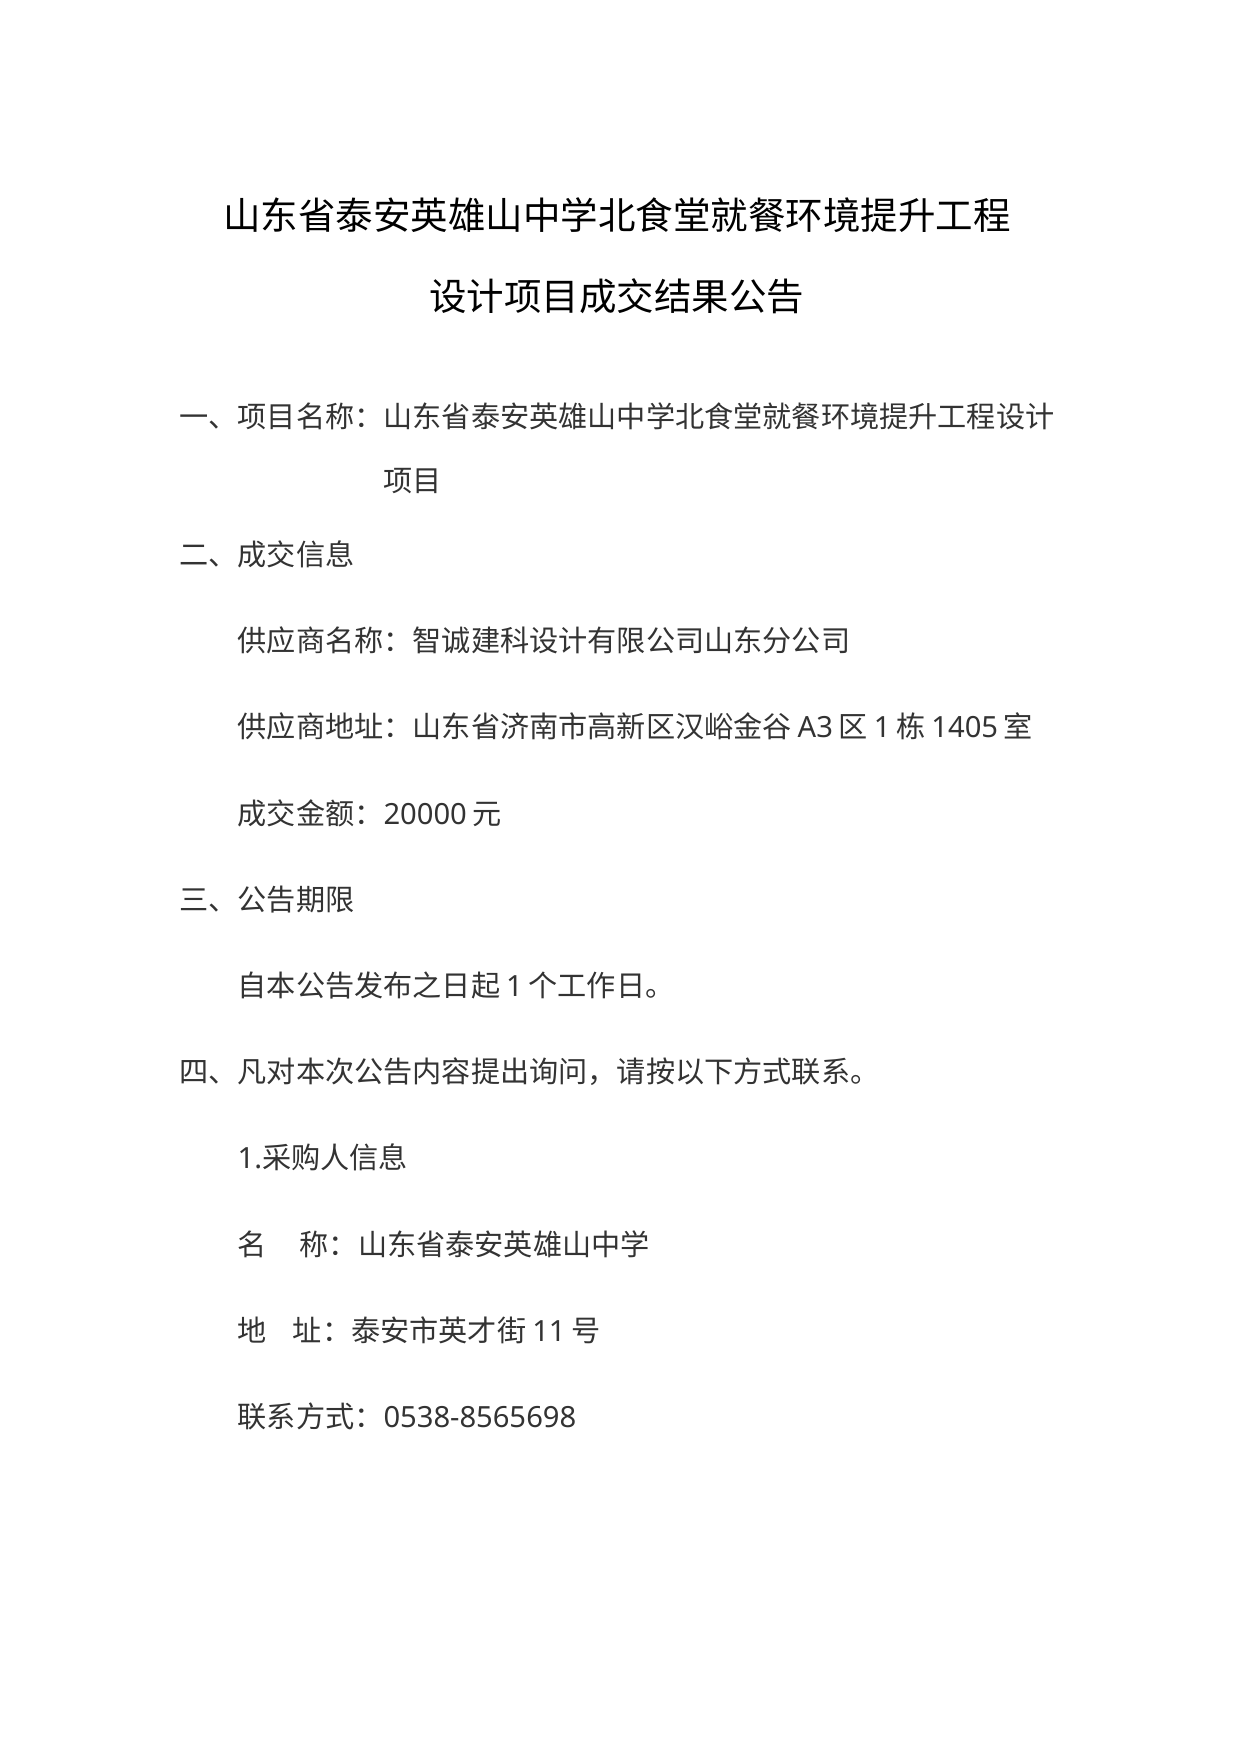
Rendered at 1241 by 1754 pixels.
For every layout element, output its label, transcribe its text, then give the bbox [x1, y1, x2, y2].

text 地 址：泰安市英才街11号 [179, 1296, 1054, 1361]
text 三、公告期限 [179, 865, 1054, 930]
text 联系方式：0538-8565698 [179, 1382, 1054, 1447]
text 一、项目名称：山东省泰安英雄山中学北食堂就餐环境提升工程设计项目 [179, 394, 1054, 499]
text 供应商地址：山东省济南市高新区汉峪金谷A3区1栋1405室 [179, 693, 1054, 758]
text 供应商名称：智诚建科设计有限公司山东分公司 [179, 607, 1054, 672]
text 二、成交信息 [179, 521, 1054, 586]
text 设计项目成交结果公告 [179, 267, 1054, 321]
text 成交金额：20000元 [179, 779, 1054, 844]
text 山东省泰安英雄山中学北食堂就餐环境提升工程 [179, 186, 1054, 240]
text 自本公告发布之日起1个工作日。 [179, 951, 1054, 1016]
text 名 称：山东省泰安英雄山中学 [179, 1210, 1054, 1275]
text 1.采购人信息 [179, 1123, 1054, 1188]
text 四、凡对本次公告内容提出询问，请按以下方式联系。 [179, 1037, 1054, 1102]
